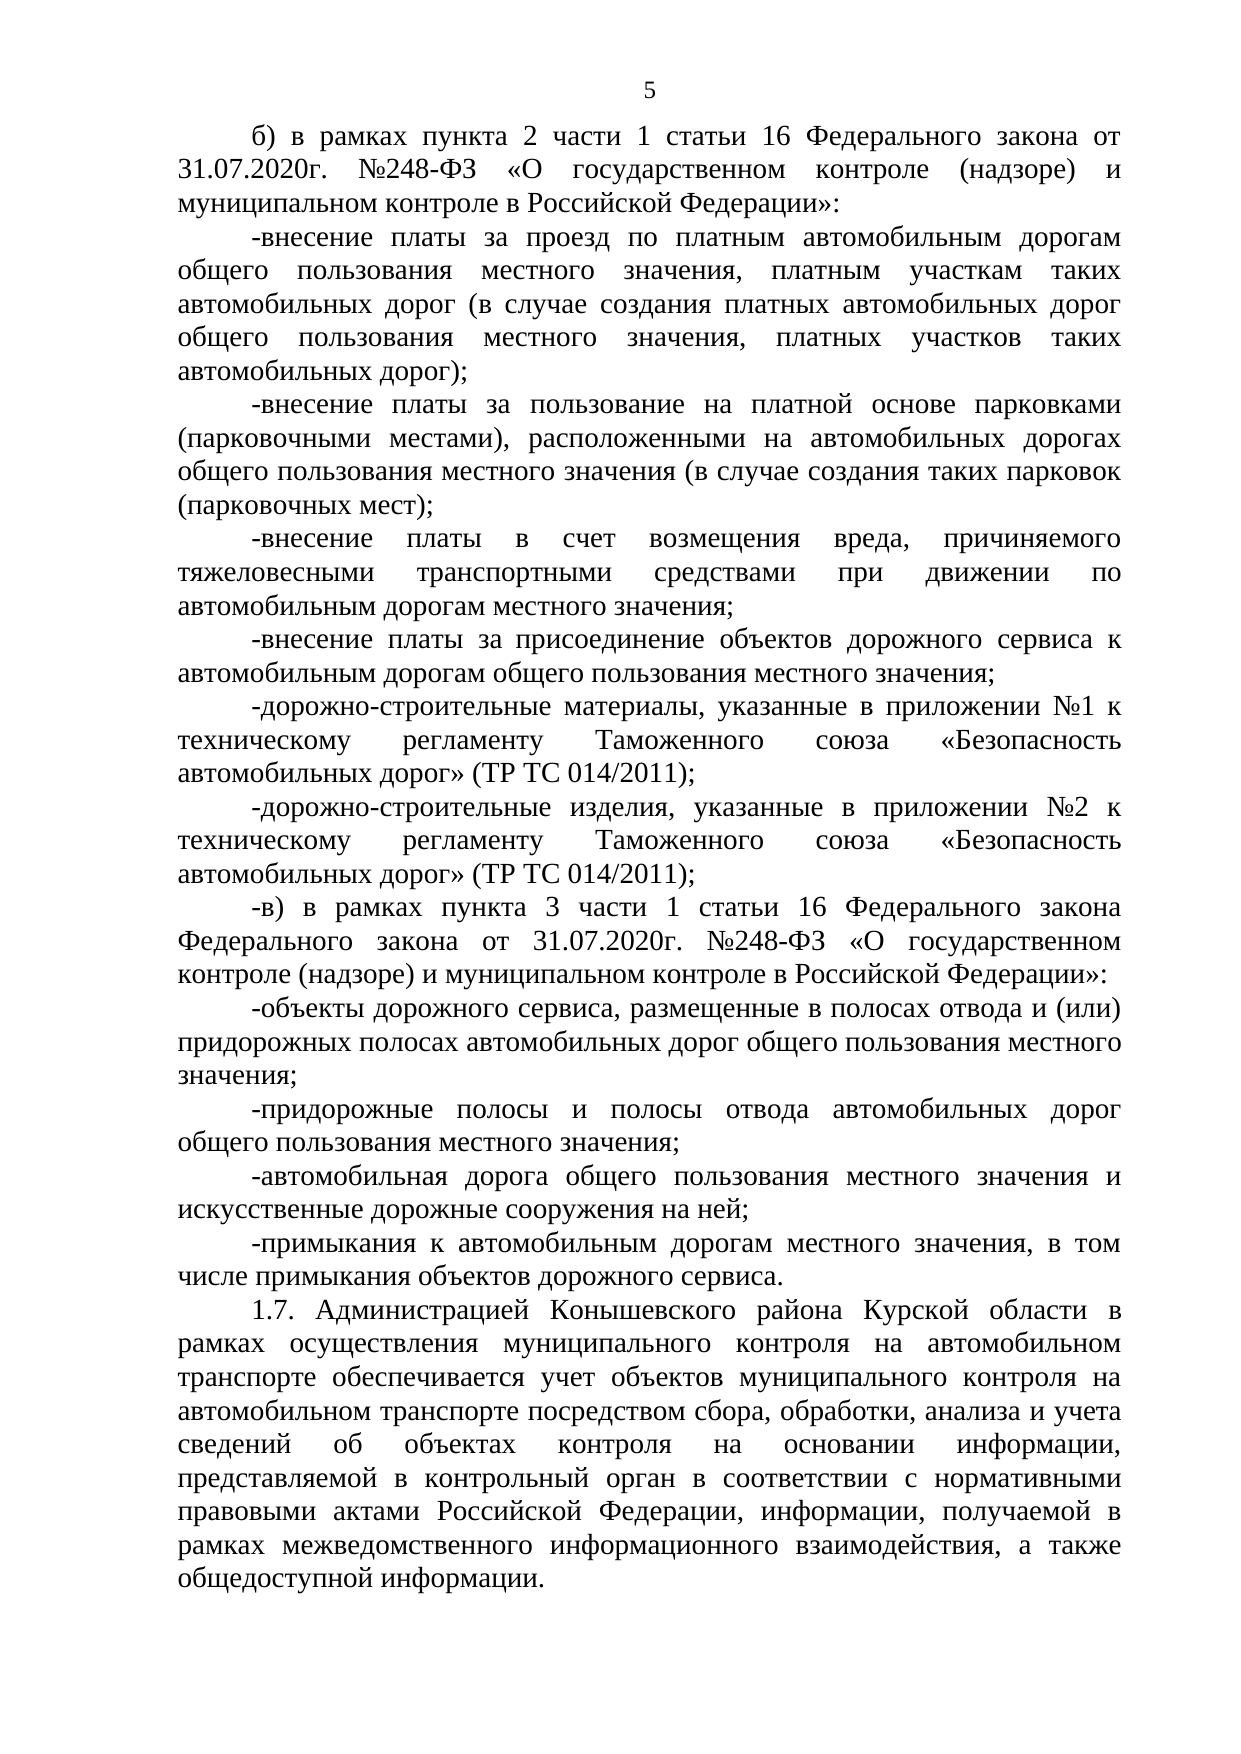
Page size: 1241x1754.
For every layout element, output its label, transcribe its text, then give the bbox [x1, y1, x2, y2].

text б) в рамках пункта 2 части 1 статьи 16 Федерального закона от 31.07.2020г. №248-ФЗ «О государственном контроле (надзоре) и муниципальном контроле в Российской Федерации»: [177, 118, 1122, 219]
text -дорожно-строительные материалы, указанные в приложении №1 к техническому регламенту Таможенного союза «Безопасность автомобильных дорог» (ТР ТС 014/2011); [177, 688, 1122, 789]
text -примыкания к автомобильным дорогам местного значения, в том числе примыкания объектов дорожного сервиса. [177, 1225, 1122, 1292]
text -придорожные полосы и полосы отвода автомобильных дорог общего пользования местного значения; [177, 1091, 1122, 1158]
text -внесение платы за пользование на платной основе парковками (парковочными местами), расположенными на автомобильных дорогах общего пользования местного значения (в случае создания таких парковок (парковочных мест); [177, 386, 1122, 521]
text -в) в рамках пункта 3 части 1 статьи 16 Федерального закона Федерального закона от 31.07.2020г. №248-ФЗ «О государственном контроле (надзоре) и муниципальном контроле в Российской Федерации»: [177, 889, 1122, 990]
text -внесение платы за проезд по платным автомобильным дорогам общего пользования местного значения, платным участкам таких автомобильных дорог (в случае создания платных автомобильных дорог общего пользования местного значения, платных участков таких автомобильных дорог); [177, 219, 1122, 386]
text -автомобильная дорога общего пользования местного значения и искусственные дорожные сооружения на ней; [177, 1158, 1122, 1225]
text -дорожно-строительные изделия, указанные в приложении №2 к техническому регламенту Таможенного союза «Безопасность автомобильных дорог» (ТР ТС 014/2011); [177, 789, 1122, 889]
text -внесение платы в счет возмещения вреда, причиняемого тяжеловесными транспортными средствами при движении по автомобильным дорогам местного значения; [177, 521, 1122, 621]
text 1.7. Администрацией Конышевского района Курской области в рамках осуществления муниципального контроля на автомобильном транспорте обеспечивается учет объектов муниципального контроля на автомобильном транспорте посредством сбора, обработки, анализа и учета сведений об объектах контроля на основании информации, представляемой в контрольный орган в соответствии с нормативными правовыми актами Российской Федерации, информации, получаемой в рамках межведомственного информационного взаимодействия, а также общедоступной информации. [177, 1292, 1122, 1594]
text -внесение платы за присоединение объектов дорожного сервиса к автомобильным дорогам общего пользования местного значения; [177, 621, 1122, 688]
text -объекты дорожного сервиса, размещенные в полосах отвода и (или) придорожных полосах автомобильных дорог общего пользования местного значения; [177, 990, 1122, 1091]
